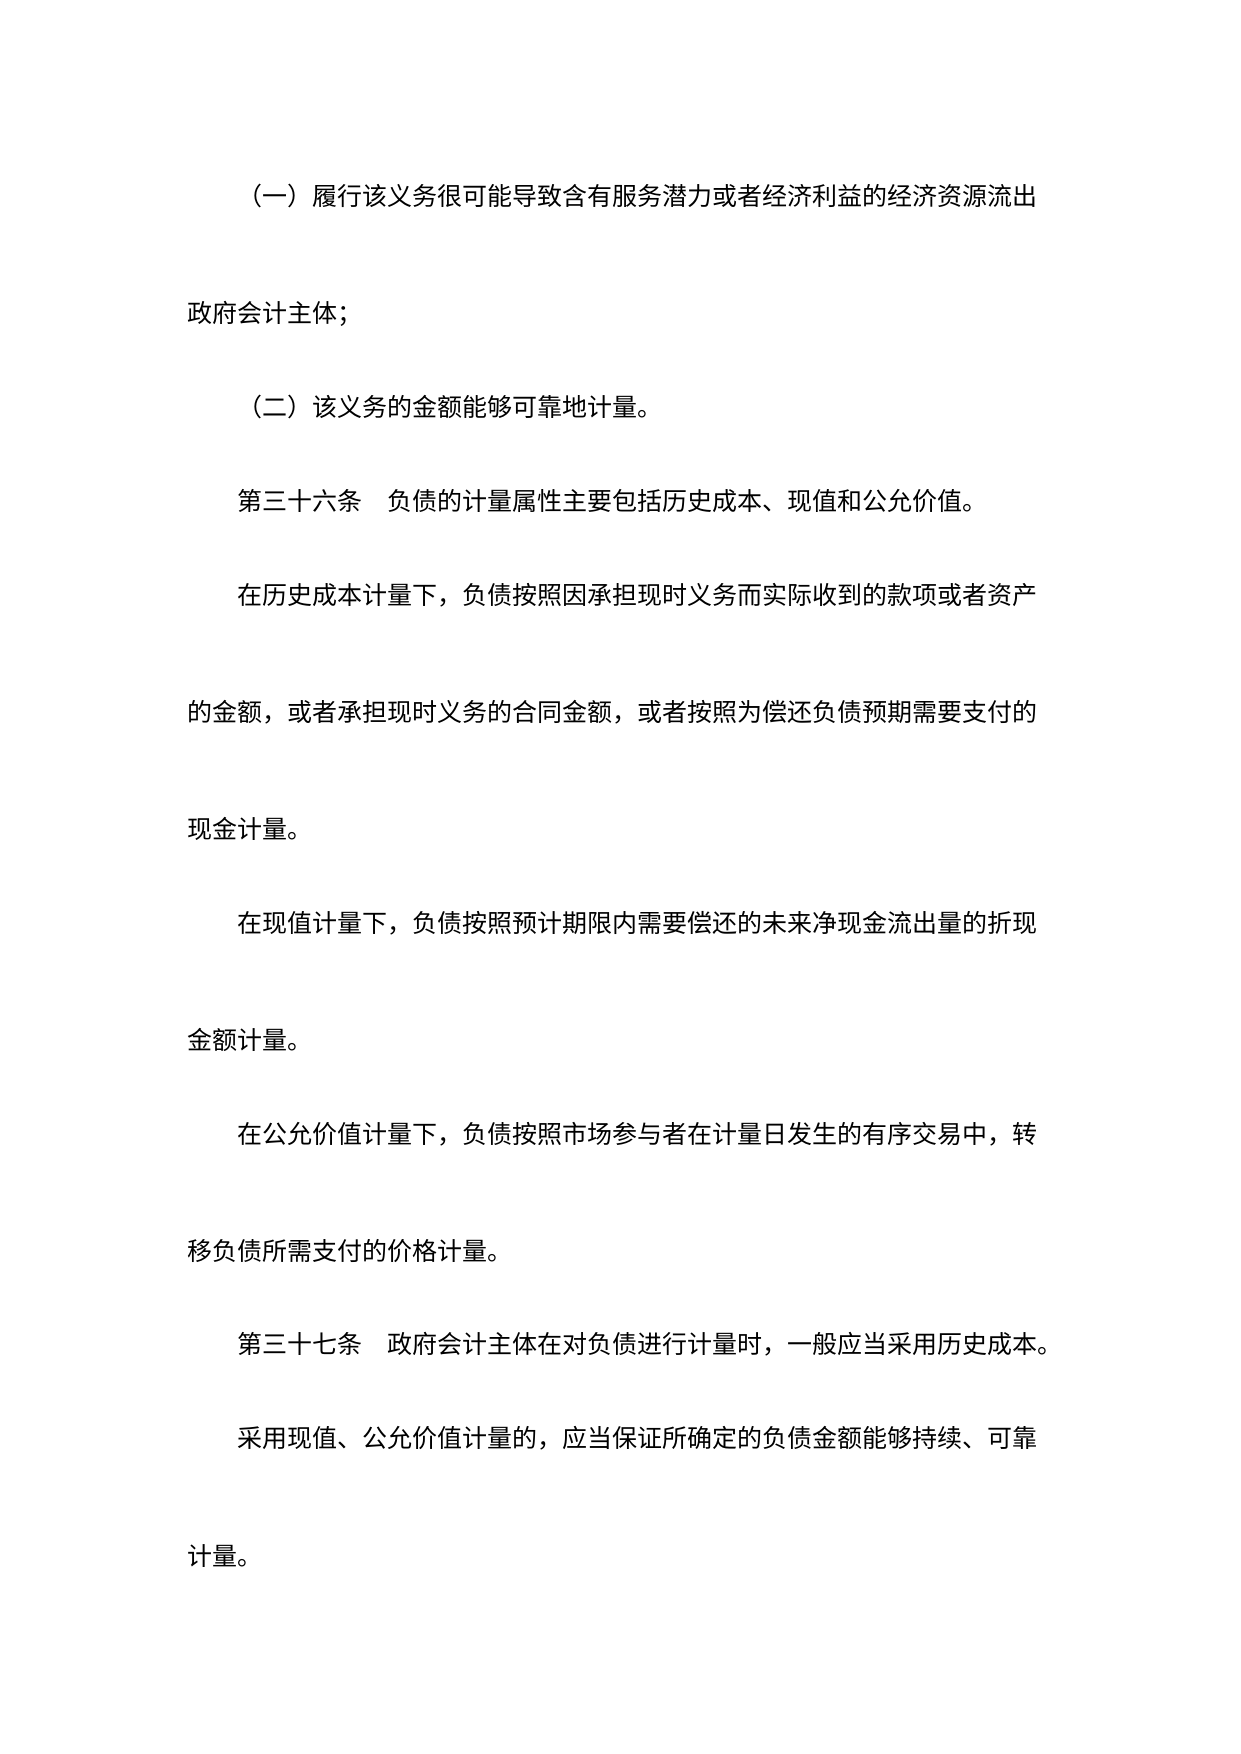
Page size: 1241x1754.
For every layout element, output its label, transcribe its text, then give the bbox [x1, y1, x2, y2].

text 第三十六条 负债的计量属性主要包括历史成本、现值和公允价值。 [187, 467, 1053, 532]
text 采用现值、公允价值计量的，应当保证所确定的负债金额能够持续、可靠计量。 [187, 1404, 1053, 1587]
text 在公允价值计量下，负债按照市场参与者在计量日发生的有序交易中，转移负债所需支付的价格计量。 [187, 1100, 1053, 1282]
text （一）履行该义务很可能导致含有服务潜力或者经济利益的经济资源流出政府会计主体； [187, 162, 1053, 344]
text 在历史成本计量下，负债按照因承担现时义务而实际收到的款项或者资产的金额，或者承担现时义务的合同金额，或者按照为偿还负债预期需要支付的现金计量。 [187, 561, 1053, 860]
text （二）该义务的金额能够可靠地计量。 [187, 373, 1053, 438]
text 第三十七条 政府会计主体在对负债进行计量时，一般应当采用历史成本。 [187, 1311, 1053, 1376]
text 在现值计量下，负债按照预计期限内需要偿还的未来净现金流出量的折现金额计量。 [187, 889, 1053, 1071]
